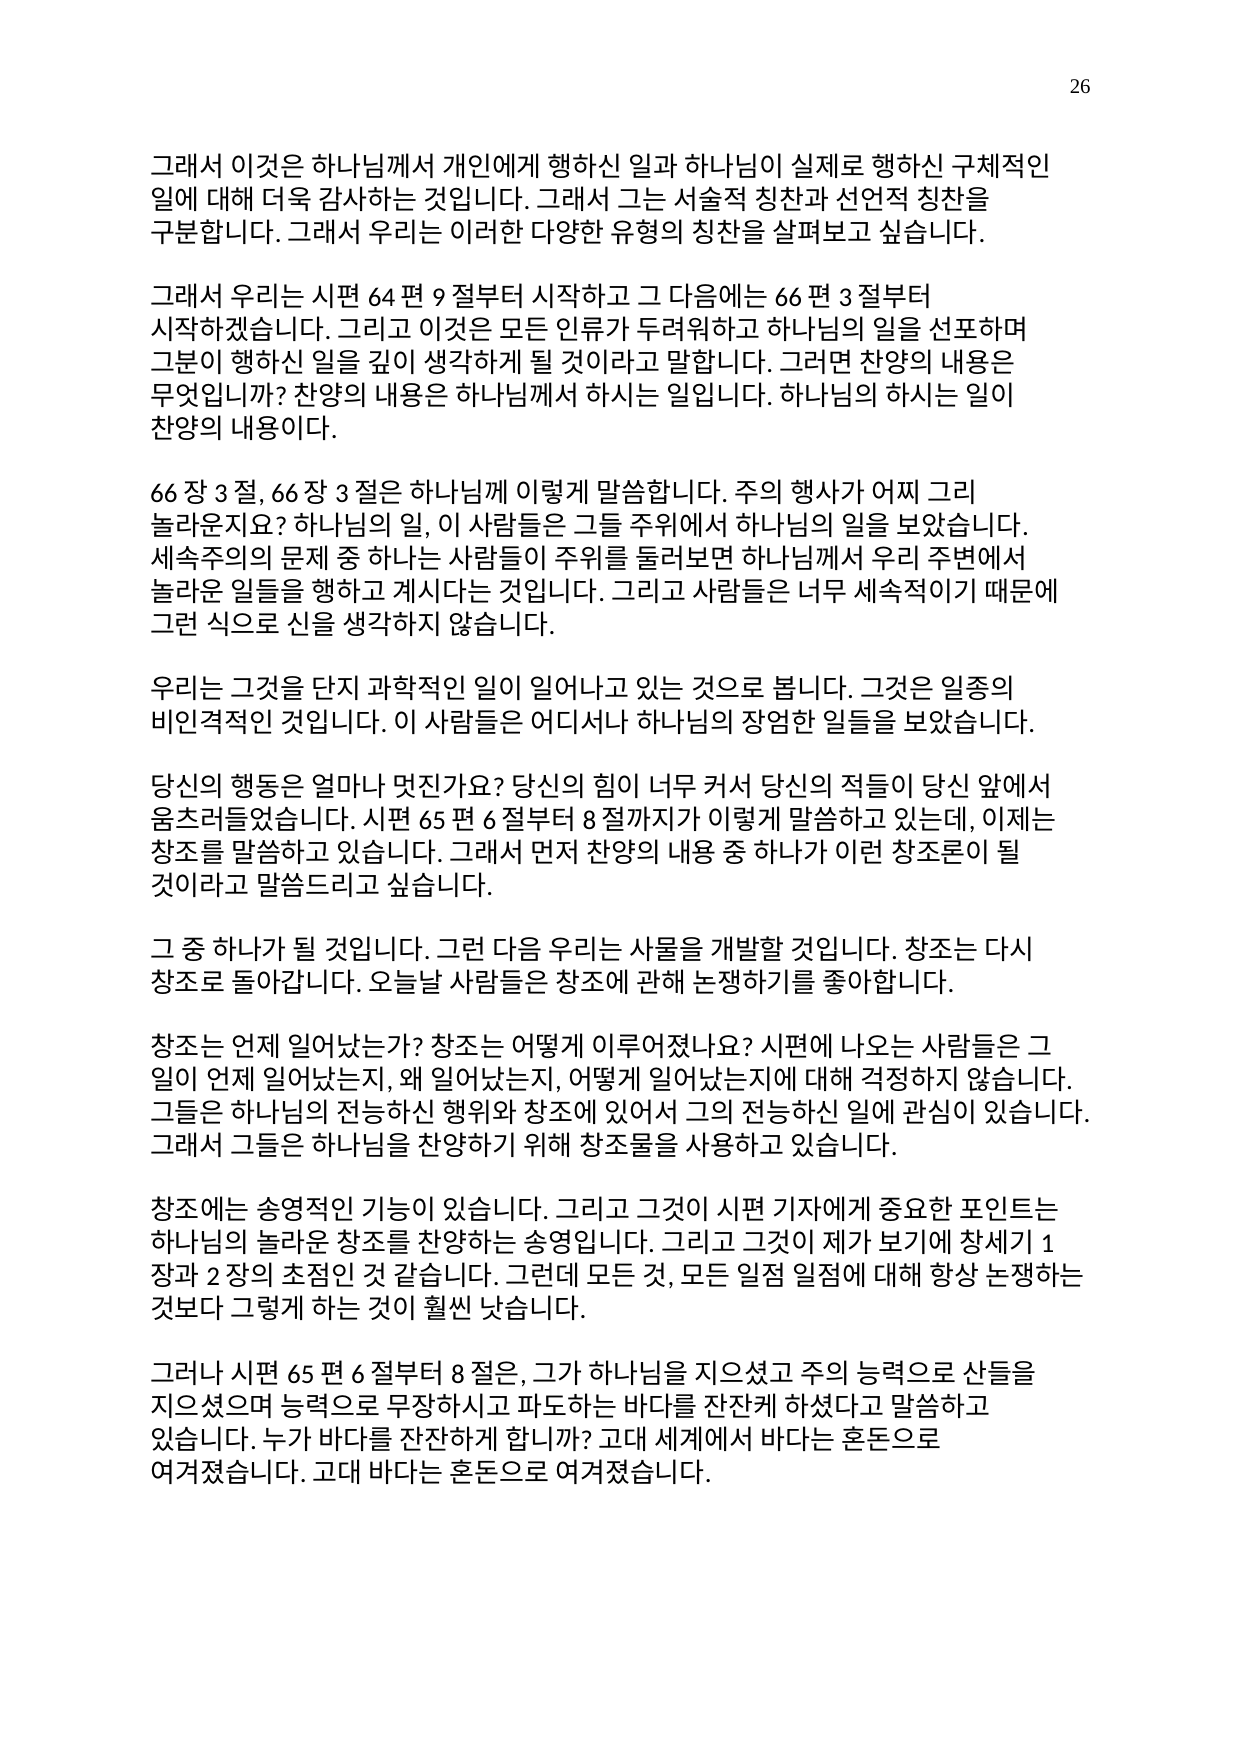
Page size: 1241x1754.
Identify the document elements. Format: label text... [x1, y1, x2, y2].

text 그러나 시편 65편 6절부터 8절은, 그가 하나님을 지으셨고 주의 능력으로 산들을 지으셨으며 능력으로 무장하시고 파도하는 바다를 잔잔케 하셨다고 말씀하고 있습니다. 누가 바다를 잔잔하게 합니까? 고대 세계에서 바다는 혼돈으로 여겨졌습니다. 고대 바다는 혼돈으로 여겨졌습니다. [150, 1357, 1090, 1489]
text 그 중 하나가 될 것입니다. 그런 다음 우리는 사물을 개발할 것입니다. 창조는 다시 창조로 돌아갑니다. 오늘날 사람들은 창조에 관해 논쟁하기를 좋아합니다. [150, 933, 1090, 999]
text 그래서 우리는 시편 64편 9절부터 시작하고 그 다음에는 66편 3절부터 시작하겠습니다. 그리고 이것은 모든 인류가 두려워하고 하나님의 일을 선포하며 그분이 행하신 일을 깊이 생각하게 될 것이라고 말합니다. 그러면 찬양의 내용은 무엇입니까? 찬양의 내용은 하나님께서 하시는 일입니다. 하나님의 하시는 일이 찬양의 내용이다. [150, 280, 1090, 445]
text 그래서 이것은 하나님께서 개인에게 행하신 일과 하나님이 실제로 행하신 구체적인 일에 대해 더욱 감사하는 것입니다. 그래서 그는 서술적 칭찬과 선언적 칭찬을 구분합니다. 그래서 우리는 이러한 다양한 유형의 칭찬을 살펴보고 싶습니다. [150, 150, 1090, 249]
text 창조에는 송영적인 기능이 있습니다. 그리고 그것이 시편 기자에게 중요한 포인트는 하나님의 놀라운 창조를 찬양하는 송영입니다. 그리고 그것이 제가 보기에 창세기 1장과 2장의 초점인 것 같습니다. 그런데 모든 것, 모든 일점 일점에 대해 항상 논쟁하는 것보다 그렇게 하는 것이 훨씬 낫습니다. [150, 1193, 1090, 1326]
text 66장 3절, 66장 3절은 하나님께 이렇게 말씀합니다. 주의 행사가 어찌 그리 놀라운지요? 하나님의 일, 이 사람들은 그들 주위에서 하나님의 일을 보았습니다. 세속주의의 문제 중 하나는 사람들이 주위를 둘러보면 하나님께서 우리 주변에서 놀라운 일들을 행하고 계시다는 것입니다. 그리고 사람들은 너무 세속적이기 때문에 그런 식으로 신을 생각하지 않습니다. [150, 476, 1090, 642]
text 우리는 그것을 단지 과학적인 일이 일어나고 있는 것으로 봅니다. 그것은 일종의 비인격적인 것입니다. 이 사람들은 어디서나 하나님의 장엄한 일들을 보았습니다. [150, 673, 1090, 739]
text 창조는 언제 일어났는가? 창조는 어떻게 이루어졌나요? 시편에 나오는 사람들은 그 일이 언제 일어났는지, 왜 일어났는지, 어떻게 일어났는지에 대해 걱정하지 않습니다. 그들은 하나님의 전능하신 행위와 창조에 있어서 그의 전능하신 일에 관심이 있습니다. 그래서 그들은 하나님을 찬양하기 위해 창조물을 사용하고 있습니다. [150, 1030, 1090, 1162]
text 당신의 행동은 얼마나 멋진가요? 당신의 힘이 너무 커서 당신의 적들이 당신 앞에서 움츠러들었습니다. 시편 65편 6절부터 8절까지가 이렇게 말씀하고 있는데, 이제는 창조를 말씀하고 있습니다. 그래서 먼저 찬양의 내용 중 하나가 이런 창조론이 될 것이라고 말씀드리고 싶습니다. [150, 770, 1090, 902]
